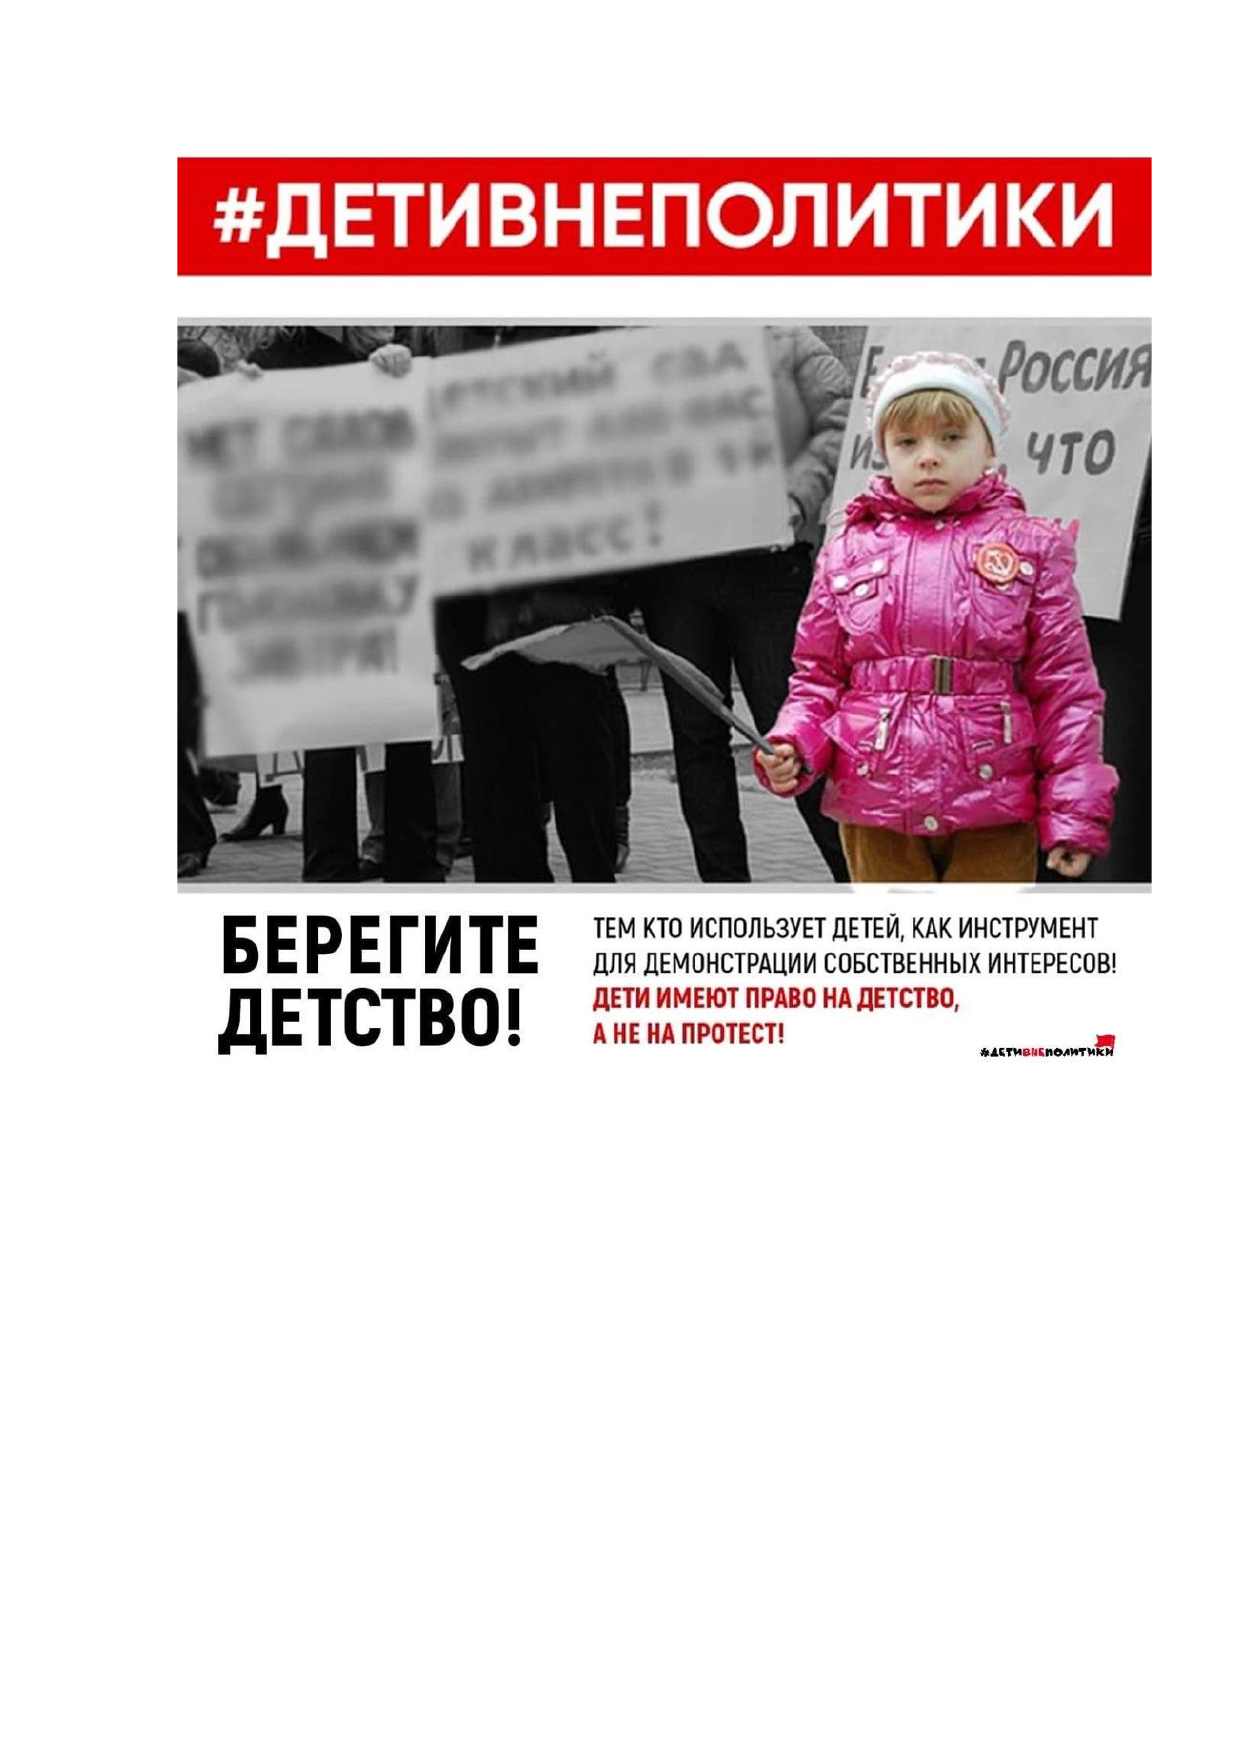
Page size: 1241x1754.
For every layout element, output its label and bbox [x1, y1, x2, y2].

picture [177, 118, 1152, 1093]
